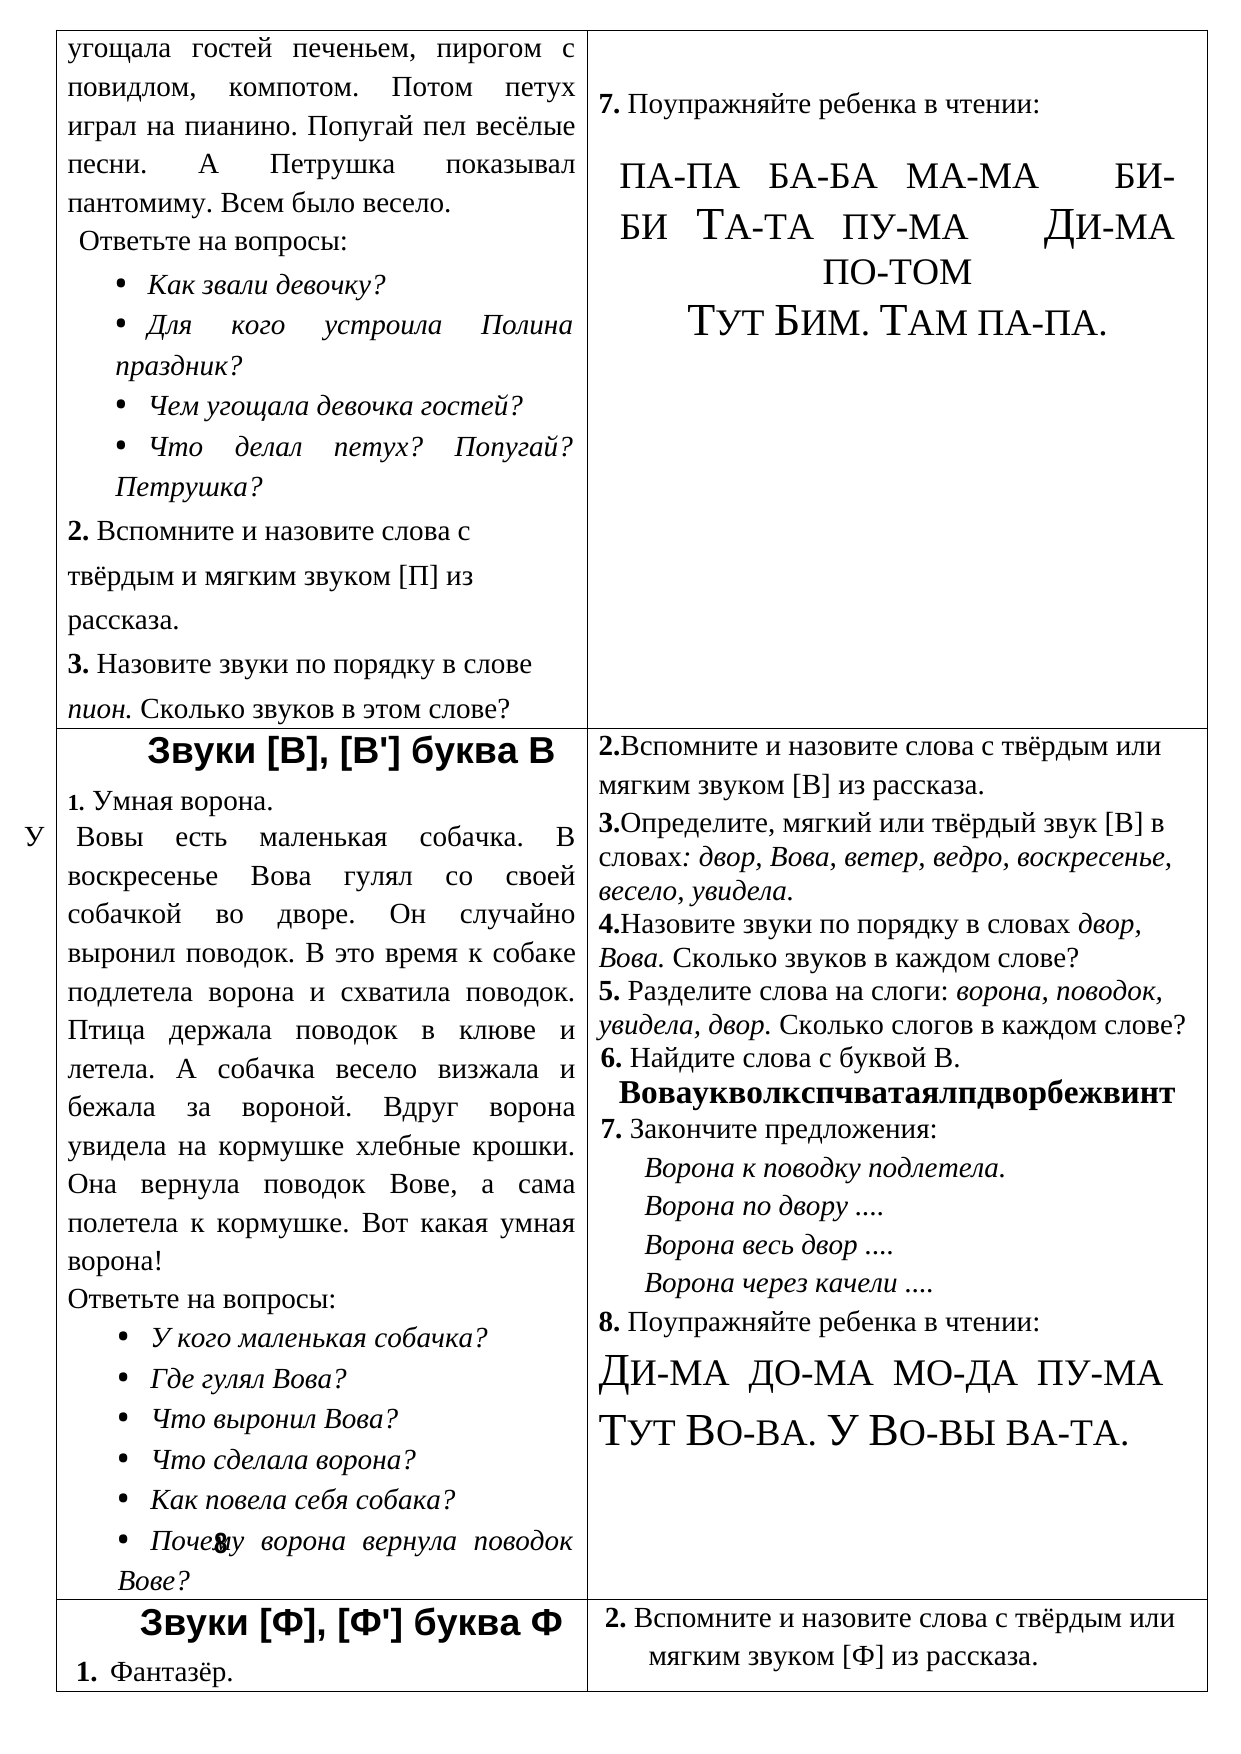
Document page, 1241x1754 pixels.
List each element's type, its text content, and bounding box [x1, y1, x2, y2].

table_cell 2.Вспомните и назовите слова с твёрдым или мягким звуком [В] из рассказа. 3.Определите, мягкий или твёрдый звук [В] в словах: двор, Вова, ветер, ведро, воскресенье, весело, увидела. 4.Назовите звуки по порядку в словах двор, Вова. Сколько звуков в каждом слове? 5. Разделите слова на слоги: ворона, поводок, увидела, двор. Сколько слогов в каждом слове? 6. Найдите слова с буквой В. Воваукволкспчватаялпдворбежвинт 7. Закончите предложения: Ворона к поводку подлетела. Ворона по двору .... Ворона весь двор .... Ворона через качели .... 8. Поупражняйте ребенка в чтении: ДИ-МА ДО-МА МО-ДА ПУ-МА ТУТ ВО-ВА. У ВО-ВЫ ВА-ТА. [588, 729, 1207, 1599]
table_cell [57, 31, 587, 727]
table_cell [588, 31, 1207, 727]
table_cell Звуки [В], [В'] буква В 1. Умная ворона. У Вовы есть маленькая собачка. В воскресенье Вова гулял со своей собачкой во дворе. Он случайно выронил поводок. В это время к собаке подлетела ворона и схватила поводок. Птица держала поводок в клюве и летела. А собачка весело визжала и бежала за вороной. Вдруг ворона увидела на кормушке хлебные крошки. Она вернула поводок Вове, а сама полетела к кормушке. Вот какая умная ворона! Ответьте на вопросы: У кого маленькая собачка? Где гулял Вова? Что выронил Вова? Что сделала ворона? Как повела себя собака? Почему ворона вернула поводок Вове? [57, 729, 587, 1599]
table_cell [588, 1600, 1207, 1691]
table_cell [57, 1600, 587, 1691]
